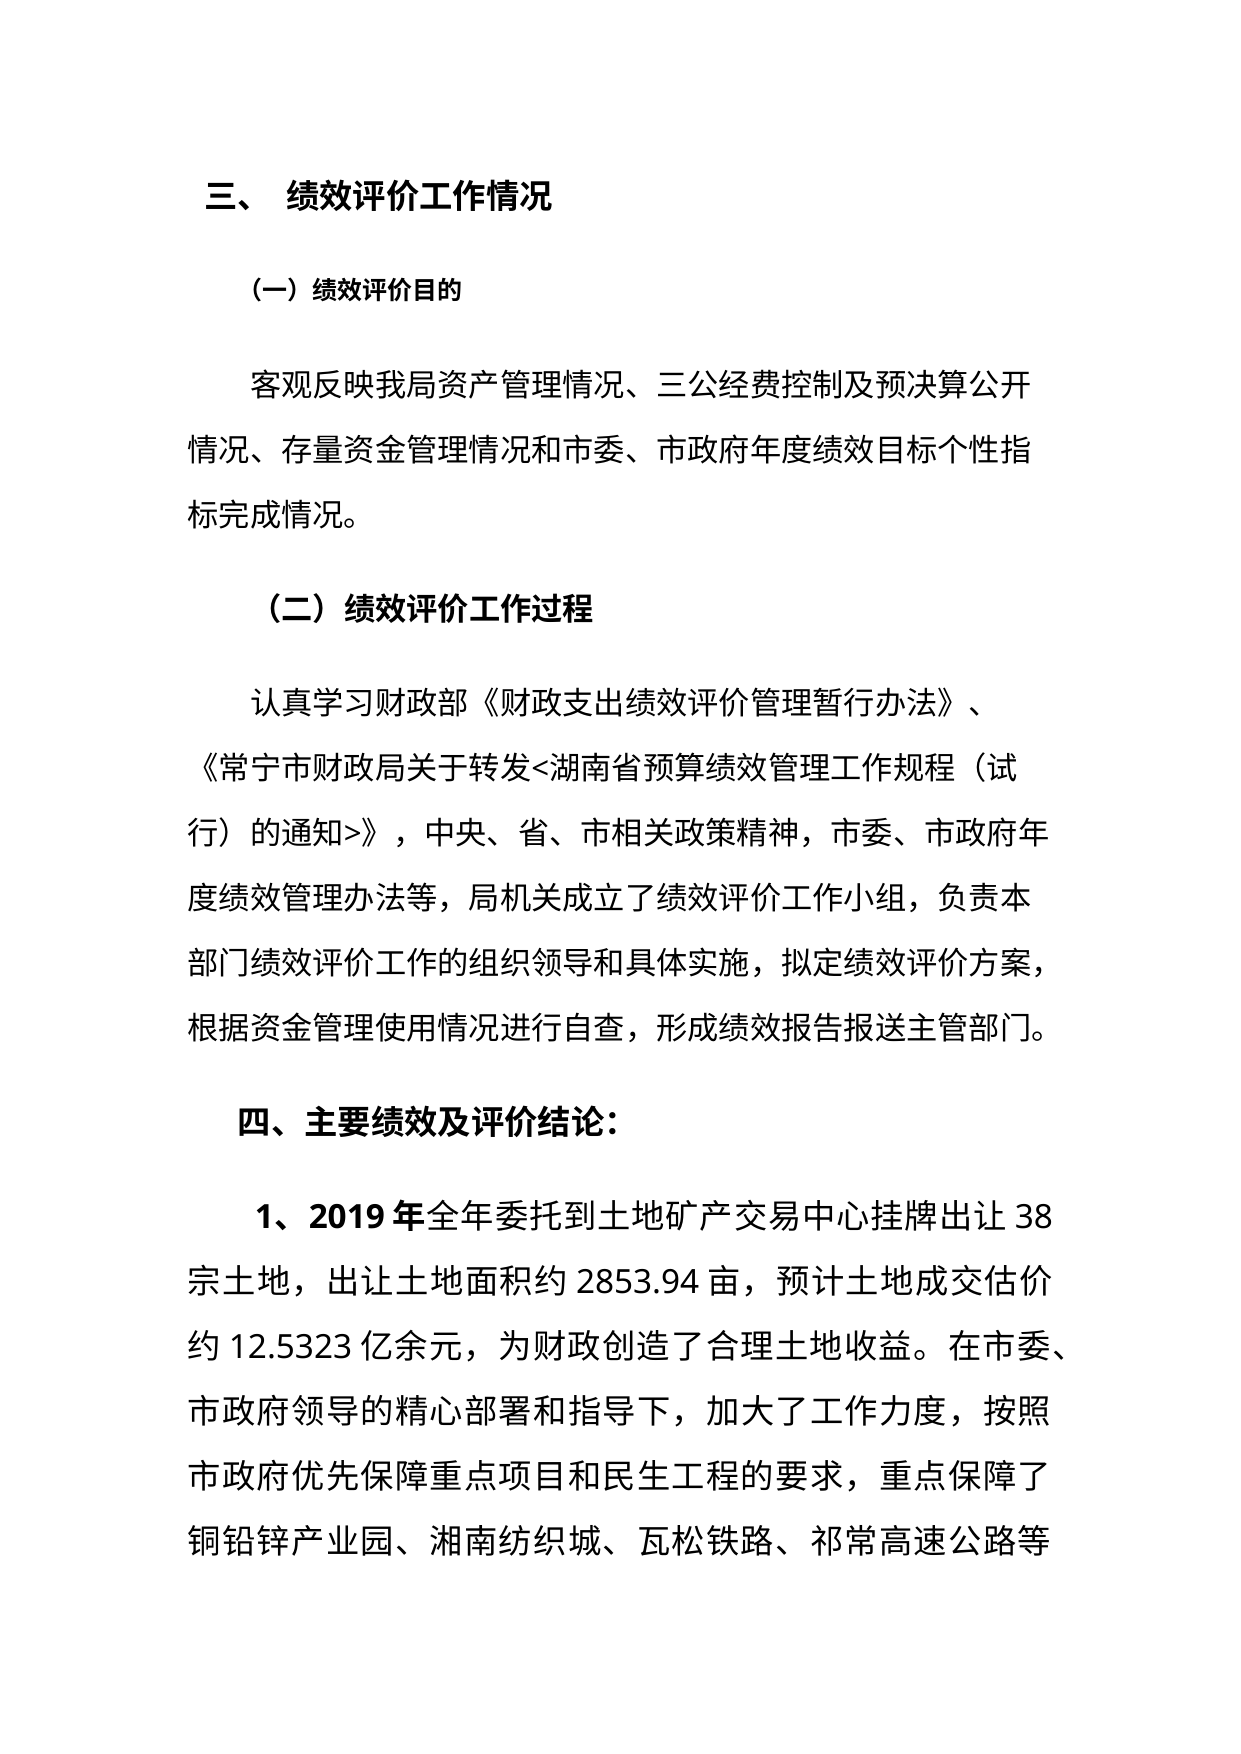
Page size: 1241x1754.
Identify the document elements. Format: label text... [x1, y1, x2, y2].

text 认真学习财政部《财政支出绩效评价管理暂行办法》、《常宁市财政局关于转发<湖南省预算绩效管理工作规程（试行）的通知>》，中央、省、市相关政策精神，市委、市政府年度绩效管理办法等，局机关成立了绩效评价工作小组，负责本部门绩效评价工作的组织领导和具体实施，拟定绩效评价方案，根据资金管理使用情况进行自查，形成绩效报告报送主管部门。 [187, 669, 1053, 1059]
text 四、主要绩效及评价结论： [187, 1088, 1053, 1153]
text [187, 1182, 1053, 1572]
text （二）绩效评价工作过程 [187, 574, 1053, 639]
text 三、 绩效评价工作情况 [187, 162, 1053, 227]
text 客观反映我局资产管理情况、三公经费控制及预决算公开情况、存量资金管理情况和市委、市政府年度绩效目标个性指标完成情况。 [187, 350, 1053, 545]
text （一）绩效评价目的 [187, 256, 1053, 321]
